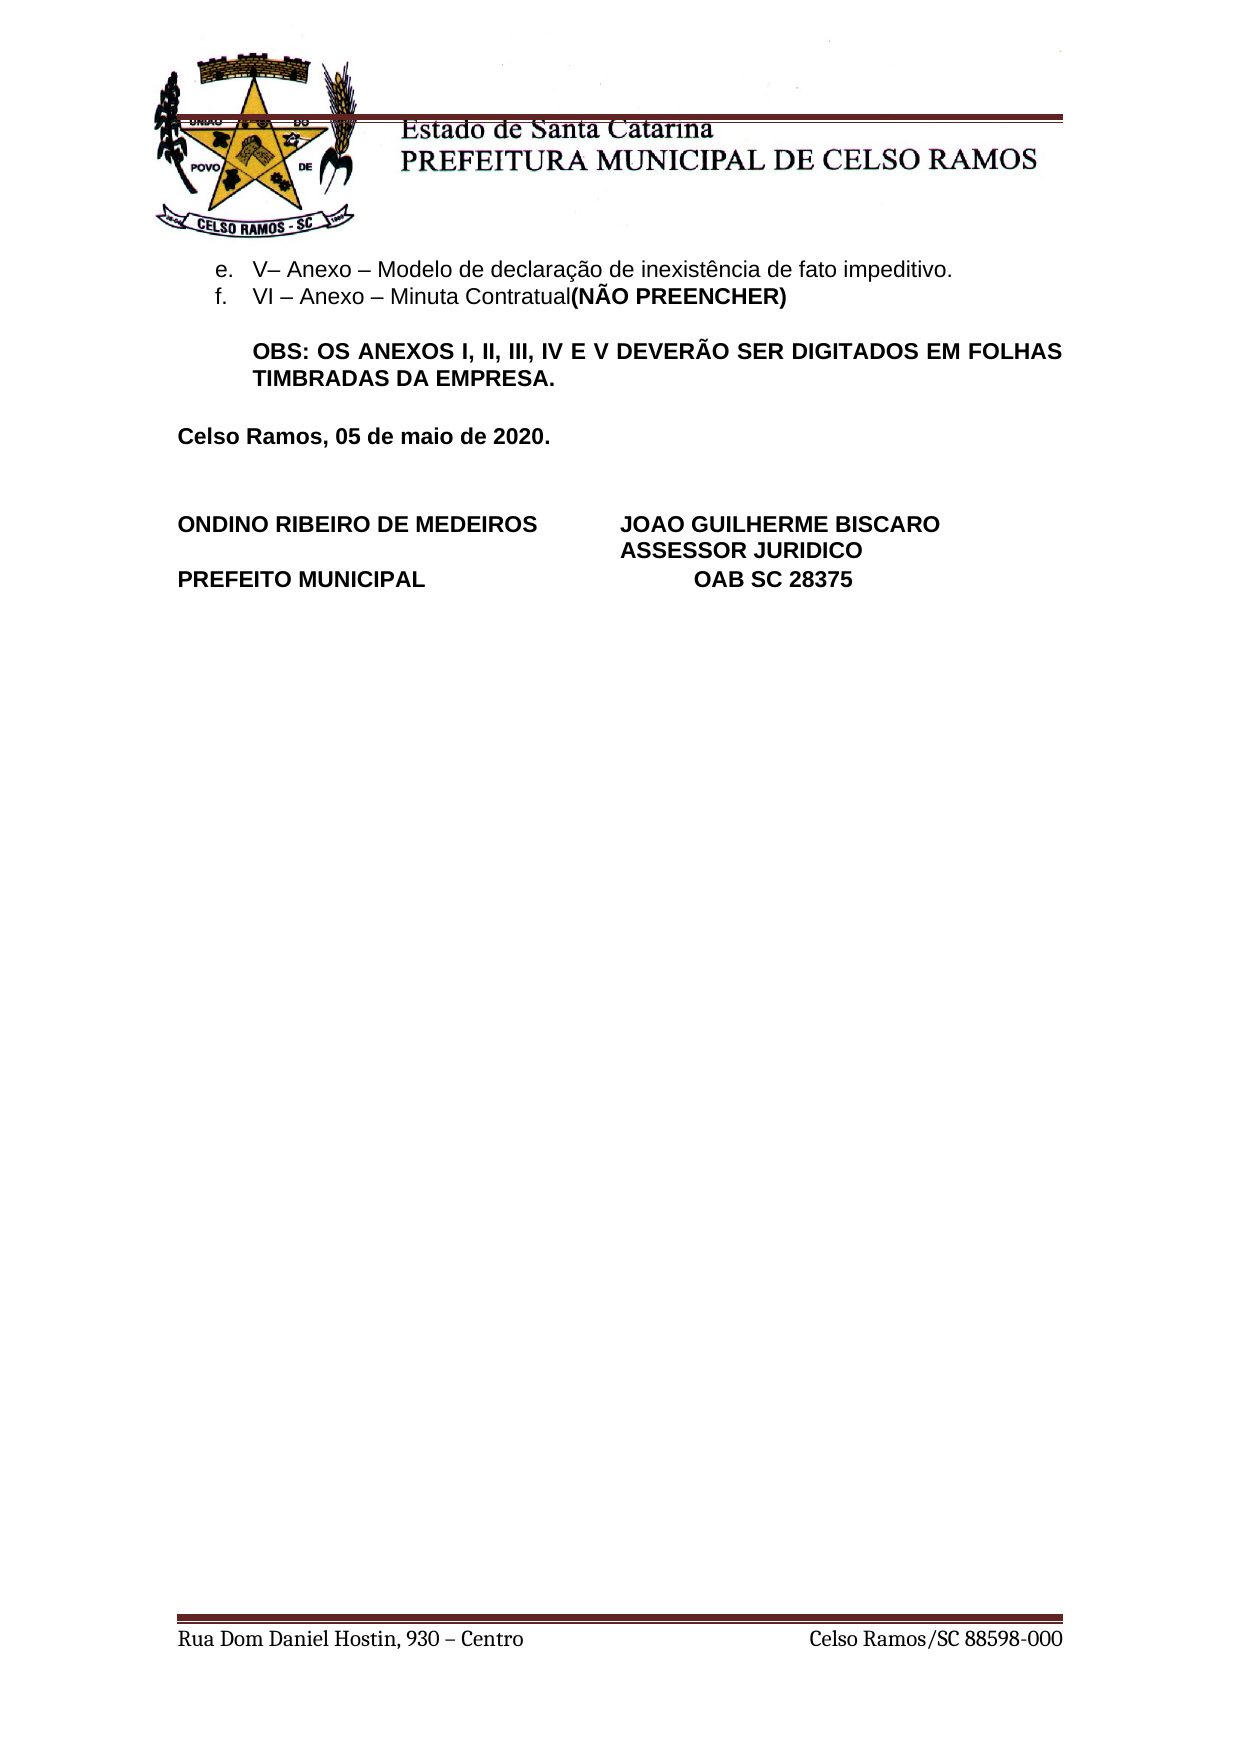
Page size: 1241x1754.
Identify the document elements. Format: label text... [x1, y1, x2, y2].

text Celso Ramos, 05 de maio de 2020. [177, 423, 1063, 449]
list V– Anexo – Modelo de declaração de inexistência de fato impeditivo. [215, 152, 1063, 283]
text ONDINO RIBEIRO DE MEDEIROS JOAO GUILHERME BISCARO ASSESSOR JURIDICO [177, 511, 1063, 563]
picture [128, 23, 1196, 257]
text OBS: OS ANEXOS I, II, III, IV E V DEVERÃO SER DIGITADOS EM FOLHAS TIMBRADAS DA EMPRESA. [252, 338, 1063, 391]
text PREFEITO MUNICIPAL OAB SC 28375 [177, 566, 1063, 593]
list VI – Anexo – Minuta Contratual(NÃO PREENCHER) [215, 283, 1063, 309]
